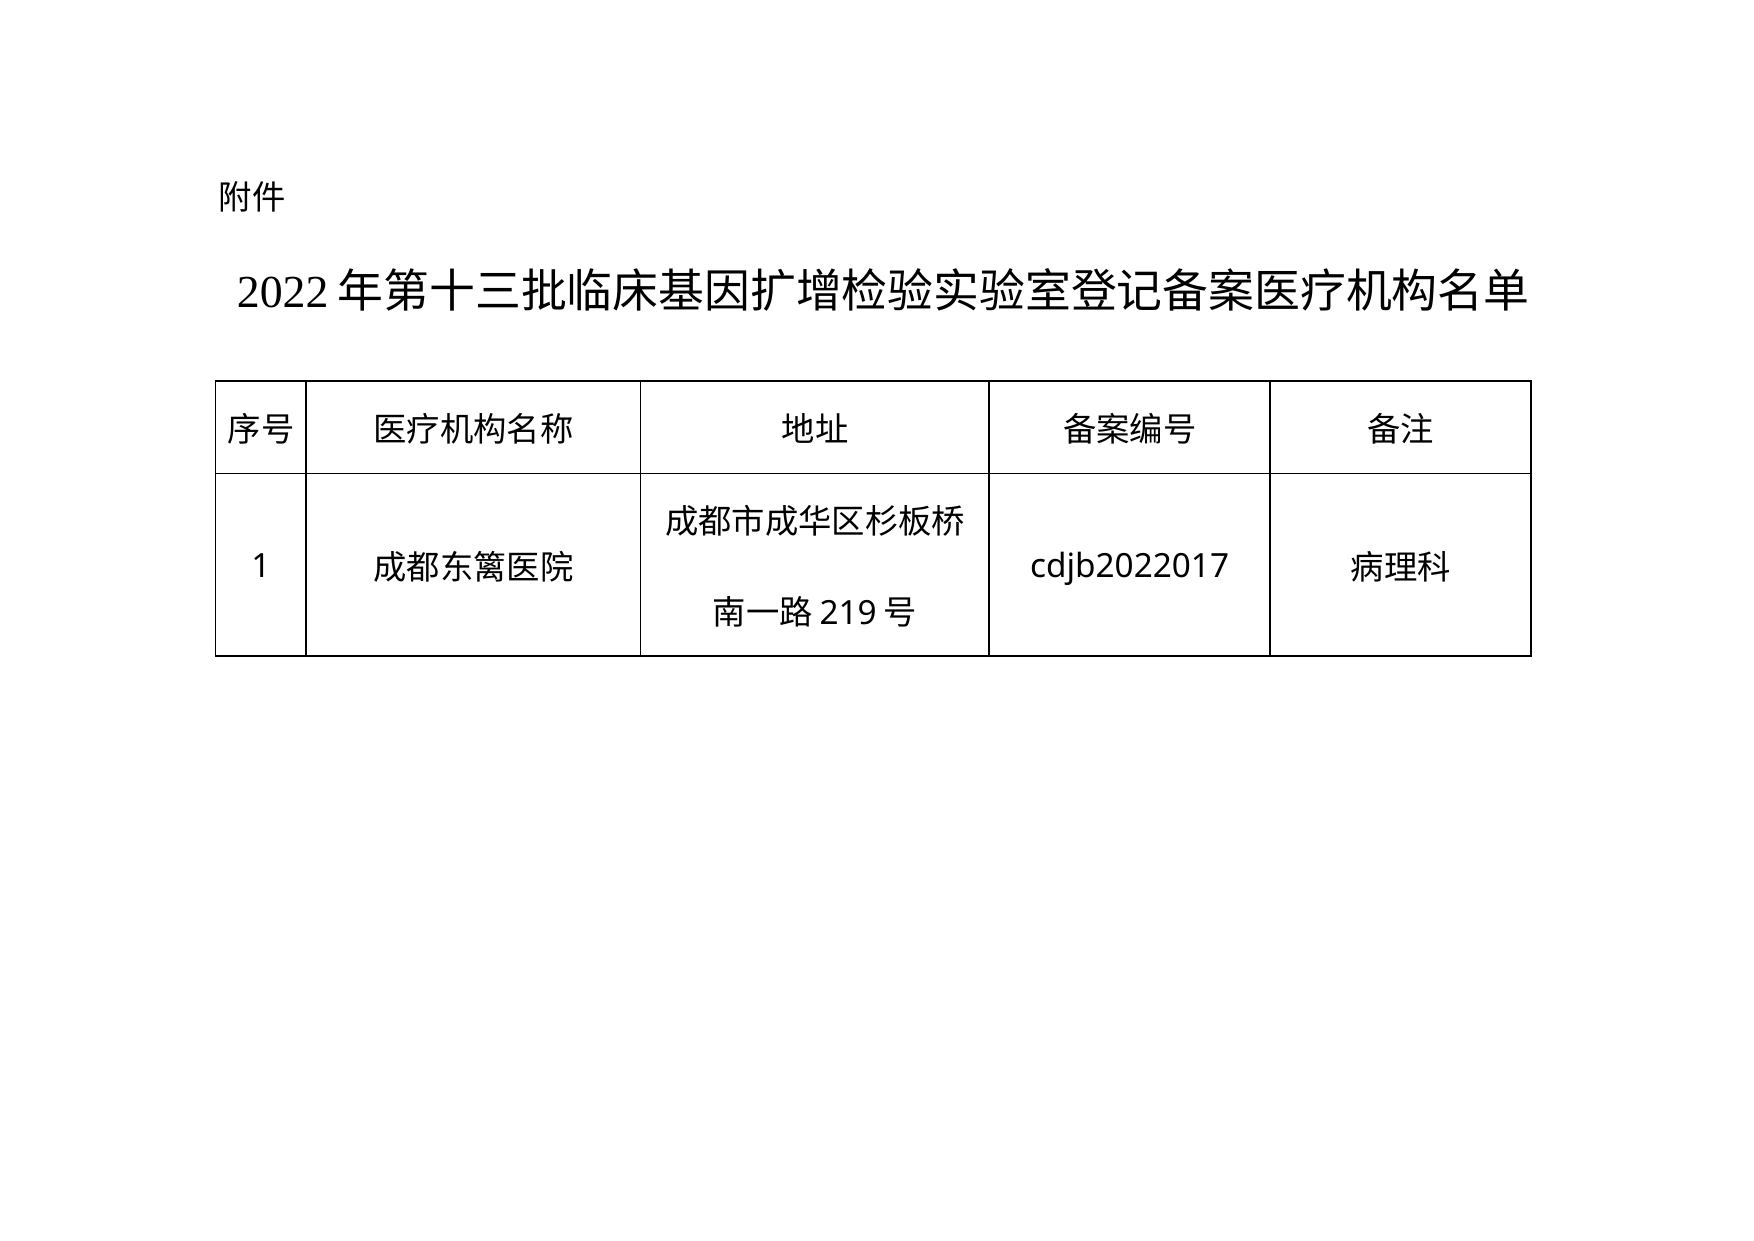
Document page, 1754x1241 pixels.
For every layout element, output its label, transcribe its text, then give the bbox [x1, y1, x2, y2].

table_header 备注 [1271, 382, 1530, 472]
table_header 备案编号 [990, 382, 1269, 472]
text 附件 [218, 161, 1547, 221]
table_header 地址 [641, 382, 988, 472]
table_header 序号 [216, 382, 305, 472]
table_cell 成都东篱医院 [307, 474, 640, 655]
table_cell 1 [216, 474, 305, 655]
text 2022年第十三批临床基因扩增检验实验室登记备案医疗机构名单 [218, 260, 1547, 320]
table_cell 病理科 [1271, 474, 1530, 655]
table_header 医疗机构名称 [307, 382, 640, 472]
table_cell cdjb2022017 [990, 474, 1269, 655]
table_cell 成都市成华区杉板桥南一路219号 [641, 474, 988, 655]
